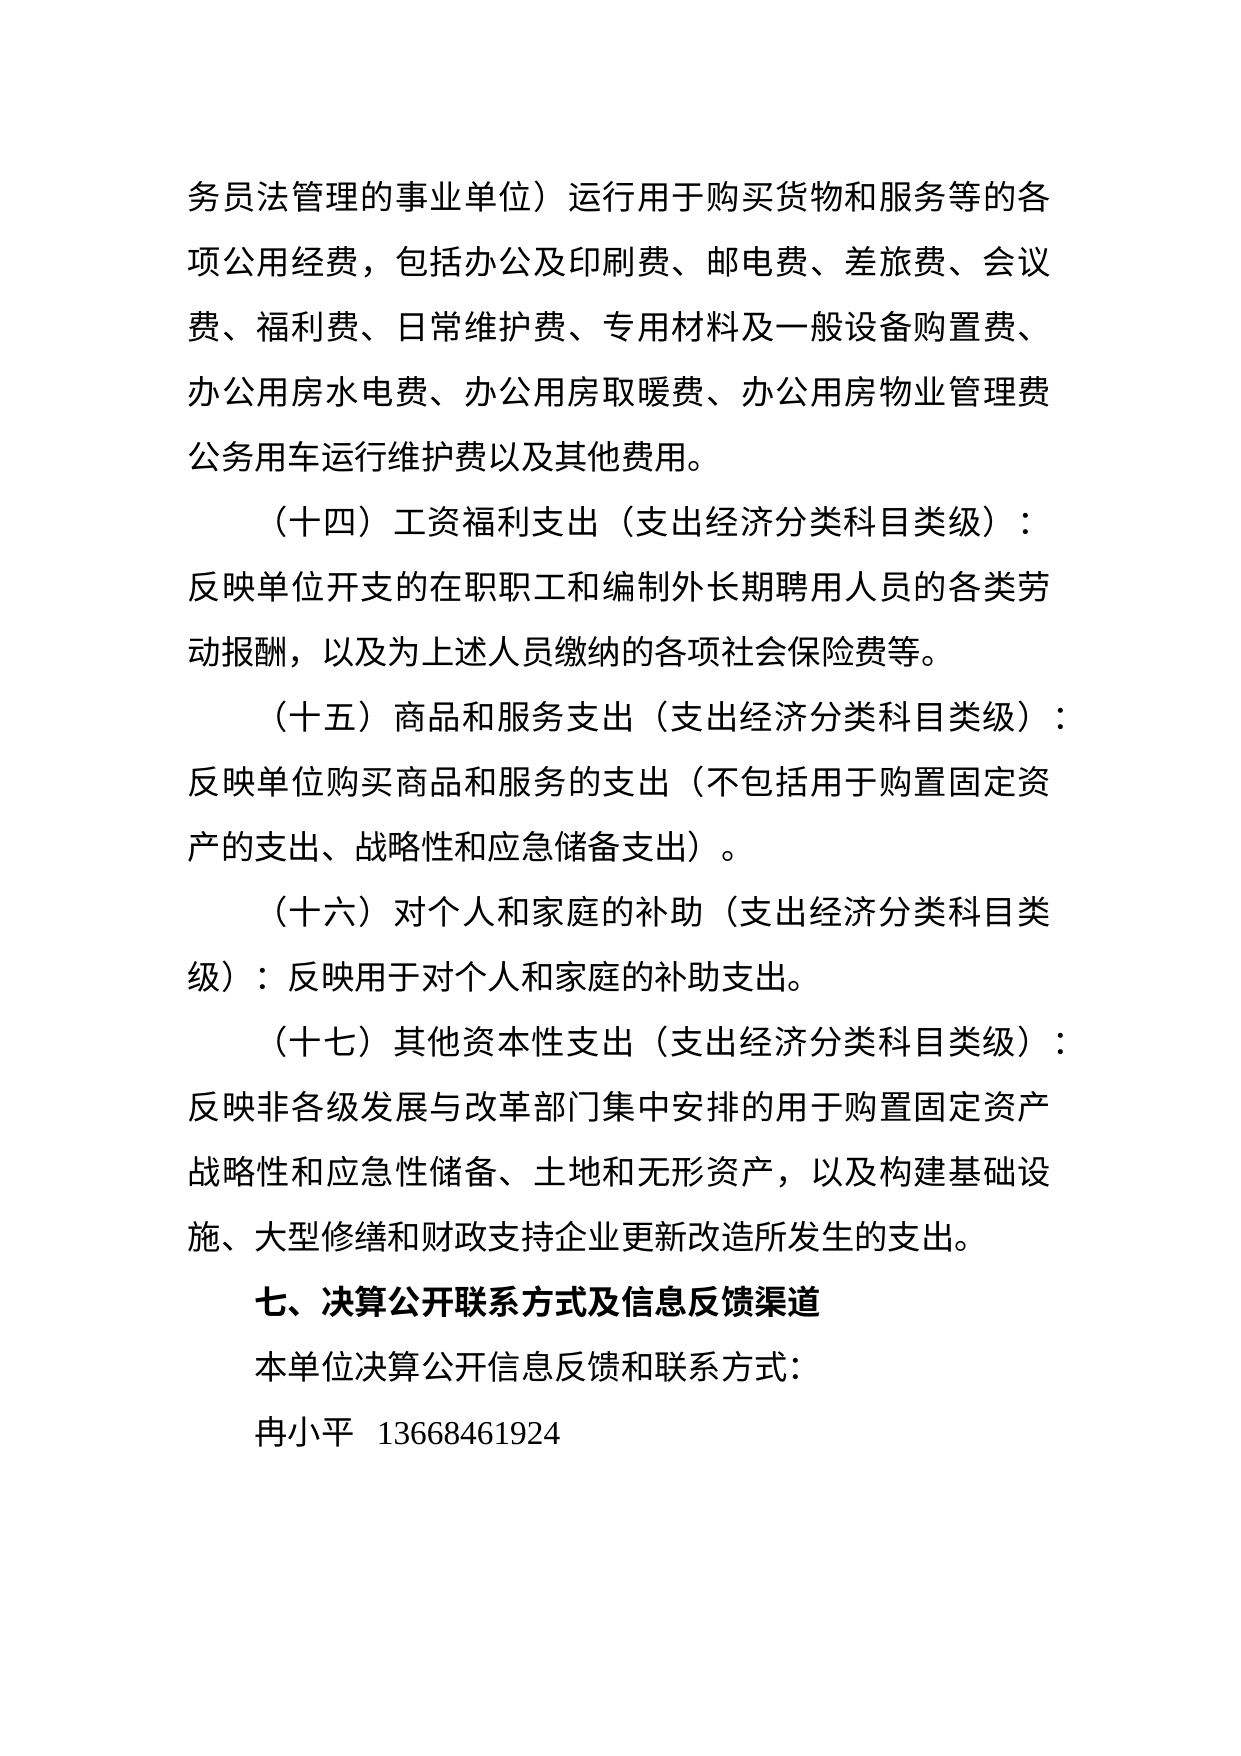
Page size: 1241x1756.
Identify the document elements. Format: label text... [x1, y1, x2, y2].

text 本单位决算公开信息反馈和联系方式： [187, 1333, 1053, 1398]
text 七、决算公开联系方式及信息反馈渠道 [187, 1268, 1053, 1333]
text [187, 163, 1053, 488]
text 冉小平 13668461924 [187, 1398, 1053, 1463]
text （十四）工资福利支出（支出经济分类科目类级）：反映单位开支的在职职工和编制外长期聘用人员的各类劳动报酬，以及为上述人员缴纳的各项社会保险费等。 [187, 488, 1053, 683]
text （十五）商品和服务支出（支出经济分类科目类级）：反映单位购买商品和服务的支出（不包括用于购置固定资产的支出、战略性和应急储备支出）。 [187, 683, 1053, 878]
text （十七）其他资本性支出（支出经济分类科目类级）：反映非各级发展与改革部门集中安排的用于购置固定资产、战略性和应急性储备、土地和无形资产，以及构建基础设施、大型修缮和财政支持企业更新改造所发生的支出。 [187, 1008, 1053, 1268]
text （十六）对个人和家庭的补助（支出经济分类科目类级）：反映用于对个人和家庭的补助支出。 [187, 878, 1053, 1008]
